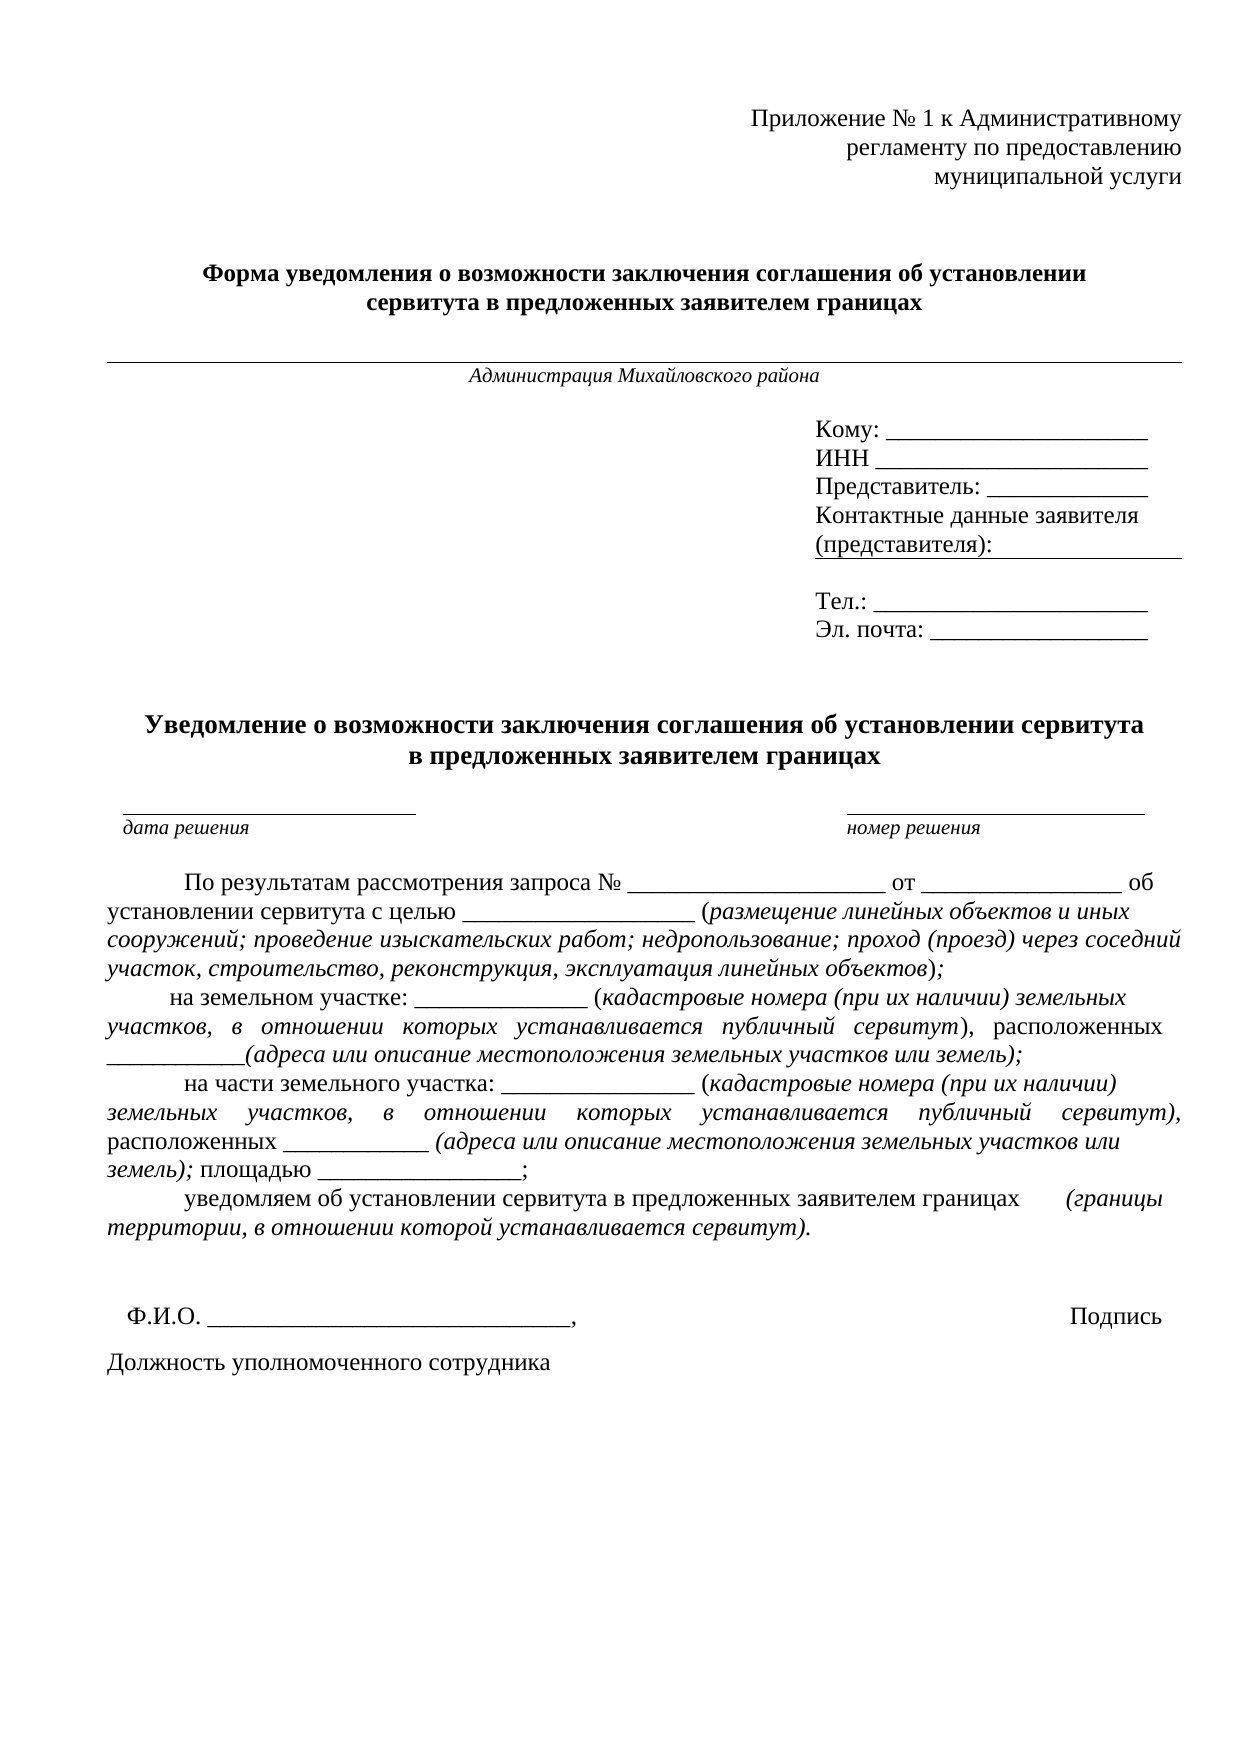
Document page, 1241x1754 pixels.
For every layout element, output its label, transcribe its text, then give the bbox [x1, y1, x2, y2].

text Кому: [815, 414, 1182, 443]
text на части земельного участка: (кадастровые номера (при их наличии) [107, 1068, 1182, 1097]
text на земельном участке: (кадастровые номера (при их наличии) земельных [107, 982, 1182, 1011]
text уведомляем об установлении сервитута в предложенных заявителем границах (границы территории, в отношении которой устанавливается сервитут). [107, 1183, 1182, 1241]
text земель); площадью ; [107, 1154, 1182, 1183]
text Администрация Михайловского района [107, 363, 1182, 387]
text Должность уполномоченного сотрудника [107, 1347, 1182, 1376]
table_header Подпись [689, 1301, 1163, 1347]
text Тел.: [815, 586, 1182, 614]
text По результатам рассмотрения запроса № от об [107, 770, 1182, 896]
table_header Ф.И.О. , [126, 1301, 688, 1347]
text земельных участков, в отношении которых устанавливается публичный сервитут), расположенных (адреса или описание местоположения земельных участков или [107, 1097, 1182, 1154]
text Эл. почта: [815, 614, 1182, 643]
text Форма уведомления о возможности заключения соглашения об установлении сервитута в предложенных заявителем границах [107, 258, 1182, 316]
text участков, в отношении которых устанавливается публичный сервитут), расположенных (адреса или описание местоположения земельных участков или земель); [107, 1011, 1182, 1068]
text Уведомление о возможности заключения соглашения об установлении сервитута в предложенных заявителем границах [107, 708, 1182, 770]
text ИНН [815, 443, 1182, 471]
text установлении сервитута с целью (размещение линейных объектов и иных [107, 896, 1182, 924]
text Приложение № 1 к Административному регламенту по предоставлению муниципальной услуги [709, 103, 1182, 190]
text Контактные данные заявителя (представителя): [815, 500, 1182, 558]
text сооружений; проведение изыскательских работ; недропользование; проход (проезд) через соседний участок, строительство, реконструкция, эксплуатация линейных объектов); [107, 924, 1182, 982]
text Представитель: [815, 471, 1182, 500]
